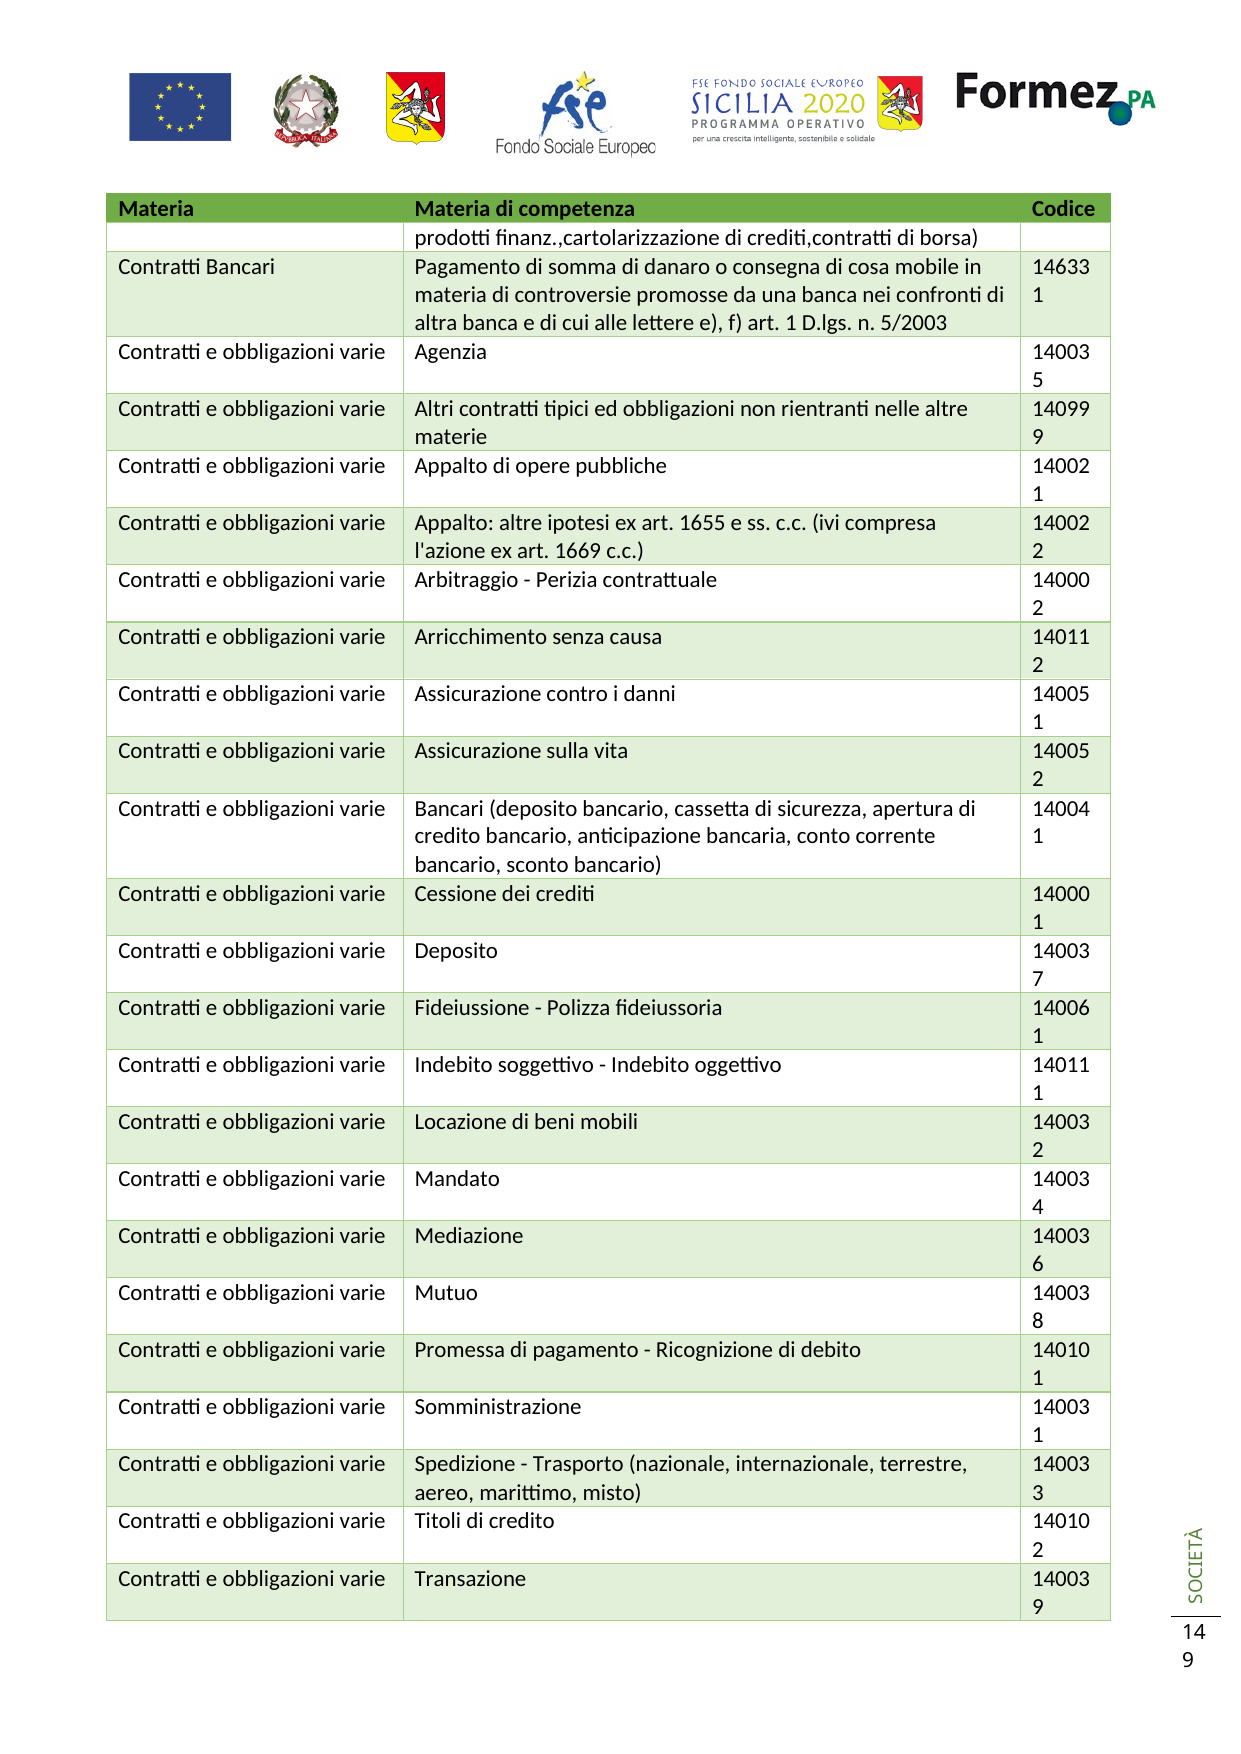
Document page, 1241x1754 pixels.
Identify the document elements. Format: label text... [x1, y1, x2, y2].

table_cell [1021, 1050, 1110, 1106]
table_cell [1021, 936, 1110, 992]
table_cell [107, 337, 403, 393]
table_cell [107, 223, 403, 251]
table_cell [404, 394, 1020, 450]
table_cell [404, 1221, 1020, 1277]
table_header Materia di competenza [404, 194, 1020, 222]
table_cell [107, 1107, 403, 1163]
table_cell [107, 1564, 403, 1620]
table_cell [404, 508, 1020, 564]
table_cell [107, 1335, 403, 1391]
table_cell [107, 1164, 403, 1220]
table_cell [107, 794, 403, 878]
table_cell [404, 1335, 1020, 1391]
picture [496, 71, 656, 158]
picture [271, 71, 343, 151]
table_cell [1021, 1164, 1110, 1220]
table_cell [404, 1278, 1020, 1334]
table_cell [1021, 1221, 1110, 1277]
table_header Codice [1021, 194, 1110, 222]
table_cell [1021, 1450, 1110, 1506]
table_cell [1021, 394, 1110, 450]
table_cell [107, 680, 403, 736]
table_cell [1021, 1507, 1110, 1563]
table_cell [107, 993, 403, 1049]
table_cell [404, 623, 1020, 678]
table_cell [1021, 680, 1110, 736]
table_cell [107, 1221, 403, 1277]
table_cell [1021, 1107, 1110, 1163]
picture [385, 71, 446, 146]
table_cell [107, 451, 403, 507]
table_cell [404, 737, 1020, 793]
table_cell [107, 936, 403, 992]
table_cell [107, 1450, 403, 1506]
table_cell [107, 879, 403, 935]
picture [127, 71, 233, 143]
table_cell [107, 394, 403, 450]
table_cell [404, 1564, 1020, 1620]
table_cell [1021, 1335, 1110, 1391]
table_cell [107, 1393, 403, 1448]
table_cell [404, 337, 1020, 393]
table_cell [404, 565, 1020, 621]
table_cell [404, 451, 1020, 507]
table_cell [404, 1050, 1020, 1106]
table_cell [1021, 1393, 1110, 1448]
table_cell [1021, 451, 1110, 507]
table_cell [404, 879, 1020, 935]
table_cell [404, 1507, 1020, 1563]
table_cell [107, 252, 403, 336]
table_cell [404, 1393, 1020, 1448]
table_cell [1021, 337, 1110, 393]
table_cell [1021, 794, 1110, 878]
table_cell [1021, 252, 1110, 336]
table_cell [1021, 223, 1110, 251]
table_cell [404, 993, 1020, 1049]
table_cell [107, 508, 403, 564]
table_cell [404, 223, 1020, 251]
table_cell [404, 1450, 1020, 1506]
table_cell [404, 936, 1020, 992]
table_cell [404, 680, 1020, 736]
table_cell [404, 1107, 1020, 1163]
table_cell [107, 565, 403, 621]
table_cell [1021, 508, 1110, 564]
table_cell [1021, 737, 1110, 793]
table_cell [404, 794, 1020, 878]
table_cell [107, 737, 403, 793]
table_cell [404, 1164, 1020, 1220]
picture [690, 71, 929, 148]
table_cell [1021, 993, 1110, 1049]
picture [955, 71, 1162, 129]
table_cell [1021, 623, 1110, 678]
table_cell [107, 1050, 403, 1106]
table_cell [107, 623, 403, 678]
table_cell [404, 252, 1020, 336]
table_header Materia [107, 194, 403, 222]
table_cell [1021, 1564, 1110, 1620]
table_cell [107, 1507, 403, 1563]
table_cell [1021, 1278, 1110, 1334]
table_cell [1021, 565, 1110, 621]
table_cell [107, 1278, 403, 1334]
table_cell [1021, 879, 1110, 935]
